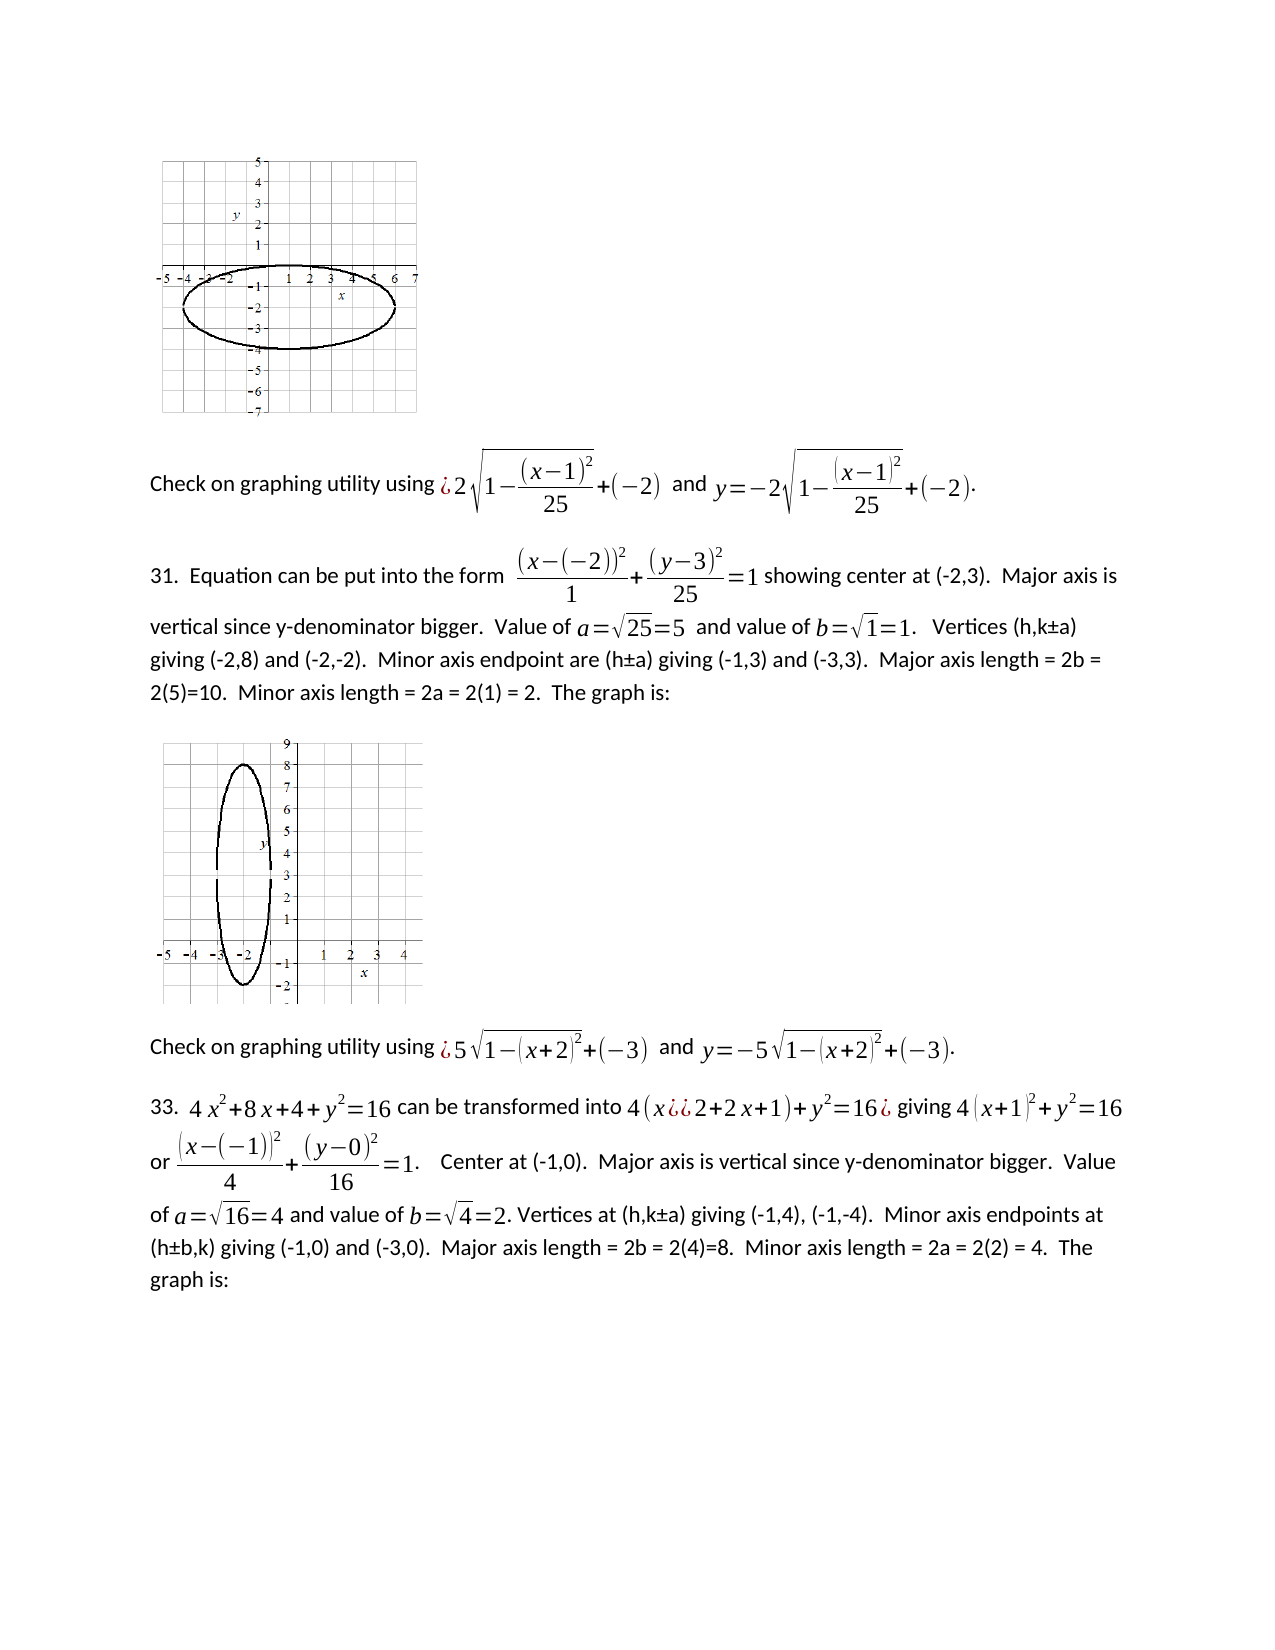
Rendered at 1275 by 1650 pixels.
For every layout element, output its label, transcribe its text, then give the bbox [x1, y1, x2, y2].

text Check on graphing utility using and . [150, 447, 1125, 518]
text Check on graphing utility using and . [150, 1028, 1125, 1065]
text 33. can be transformed into giving or . Center at (-1,0). Major axis is vertical since y-denominator bigger. Value of and value of . Vertices at (h,k±a) giving (-1,4), (-1,-4). Minor axis endpoints at (h±b,k) giving (-1,0) and (-3,0). Major axis length = 2b = 2(4)=8. Minor axis length = 2a = 2(2) = 4. The graph is: [150, 1090, 1125, 1293]
text 31. Equation can be put into the form showing center at (-2,3). Major axis is vertical since y-denominator bigger. Value of and value of . Vertices (h,k±a) giving (-2,8) and (-2,-2). Minor axis endpoint are (h±a) giving (-1,3) and (-3,3). Major axis length = 2b = 2(5)=10. Minor axis length = 2a = 2(1) = 2. The graph is: [150, 543, 1125, 706]
picture [150, 150, 423, 423]
